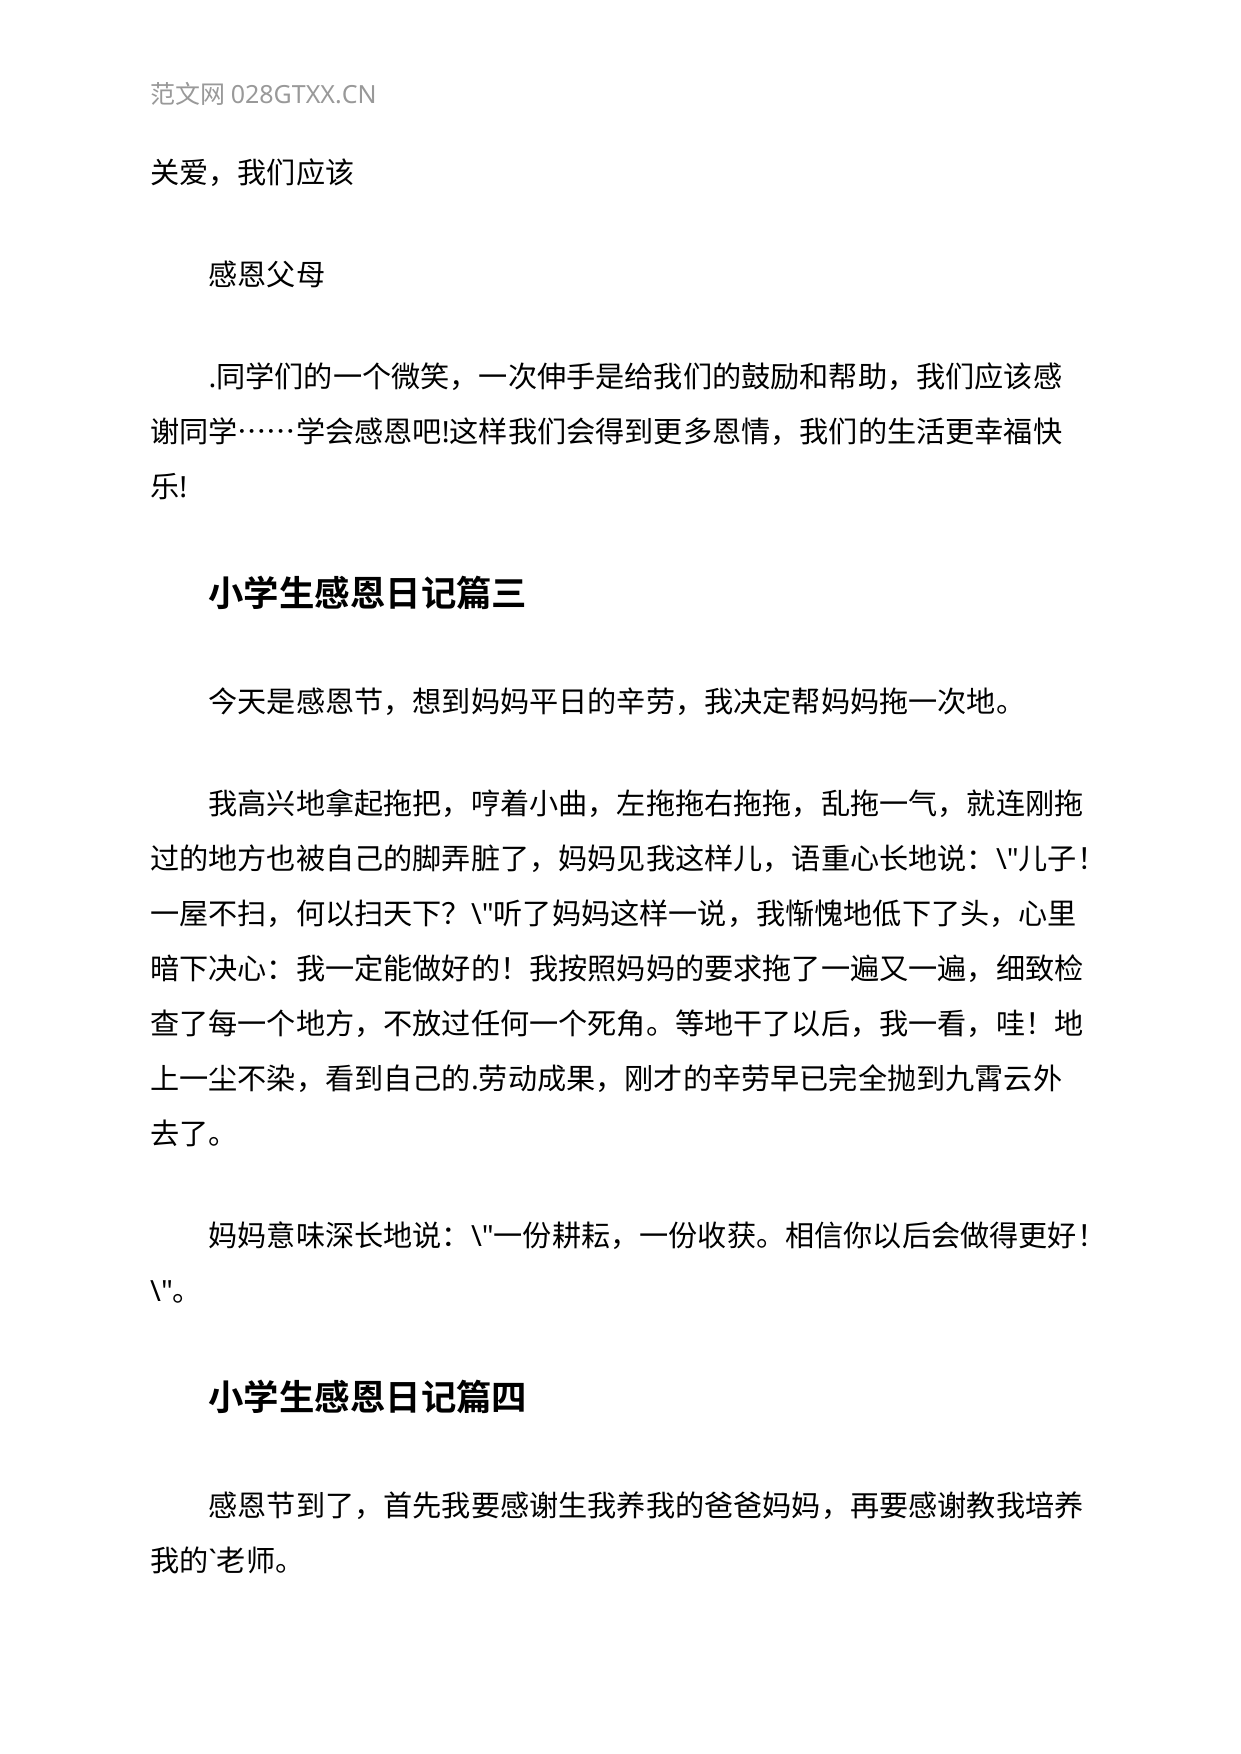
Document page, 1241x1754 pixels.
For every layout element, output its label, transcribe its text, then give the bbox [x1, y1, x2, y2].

text 感恩节到了，首先我要感谢生我养我的爸爸妈妈，再要感谢教我培养我的`老师。 [150, 1483, 1090, 1580]
text 妈妈意味深长地说：\"一份耕耘，一份收获。相信你以后会做得更好！\"。 [150, 1212, 1090, 1309]
text 小学生感恩日记篇四 [150, 1369, 1090, 1420]
text 小学生感恩日记篇三 [150, 566, 1090, 617]
text .同学们的一个微笑，一次伸手是给我们的鼓励和帮助，我们应该感谢同学……学会感恩吧!这样我们会得到更多恩情，我们的生活更幸福快乐! [150, 353, 1090, 506]
text 感恩父母 [150, 252, 1090, 294]
text 我高兴地拿起拖把，哼着小曲，左拖拖右拖拖，乱拖一气，就连刚拖过的地方也被自己的脚弄脏了，妈妈见我这样儿，语重心长地说：\"儿子！一屋不扫，何以扫天下？\"听了妈妈这样一说，我惭愧地低下了头，心里暗下决心：我一定能做好的！我按照妈妈的要求拖了一遍又一遍，细致检查了每一个地方，不放过任何一个死角。等地干了以后，我一看，哇！地上一尘不染，看到自己的.劳动成果，刚才的辛劳早已完全抛到九霄云外去了。 [150, 781, 1090, 1153]
text 今天是感恩节，想到妈妈平日的辛劳，我决定帮妈妈拖一次地。 [150, 679, 1090, 721]
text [150, 150, 1090, 192]
